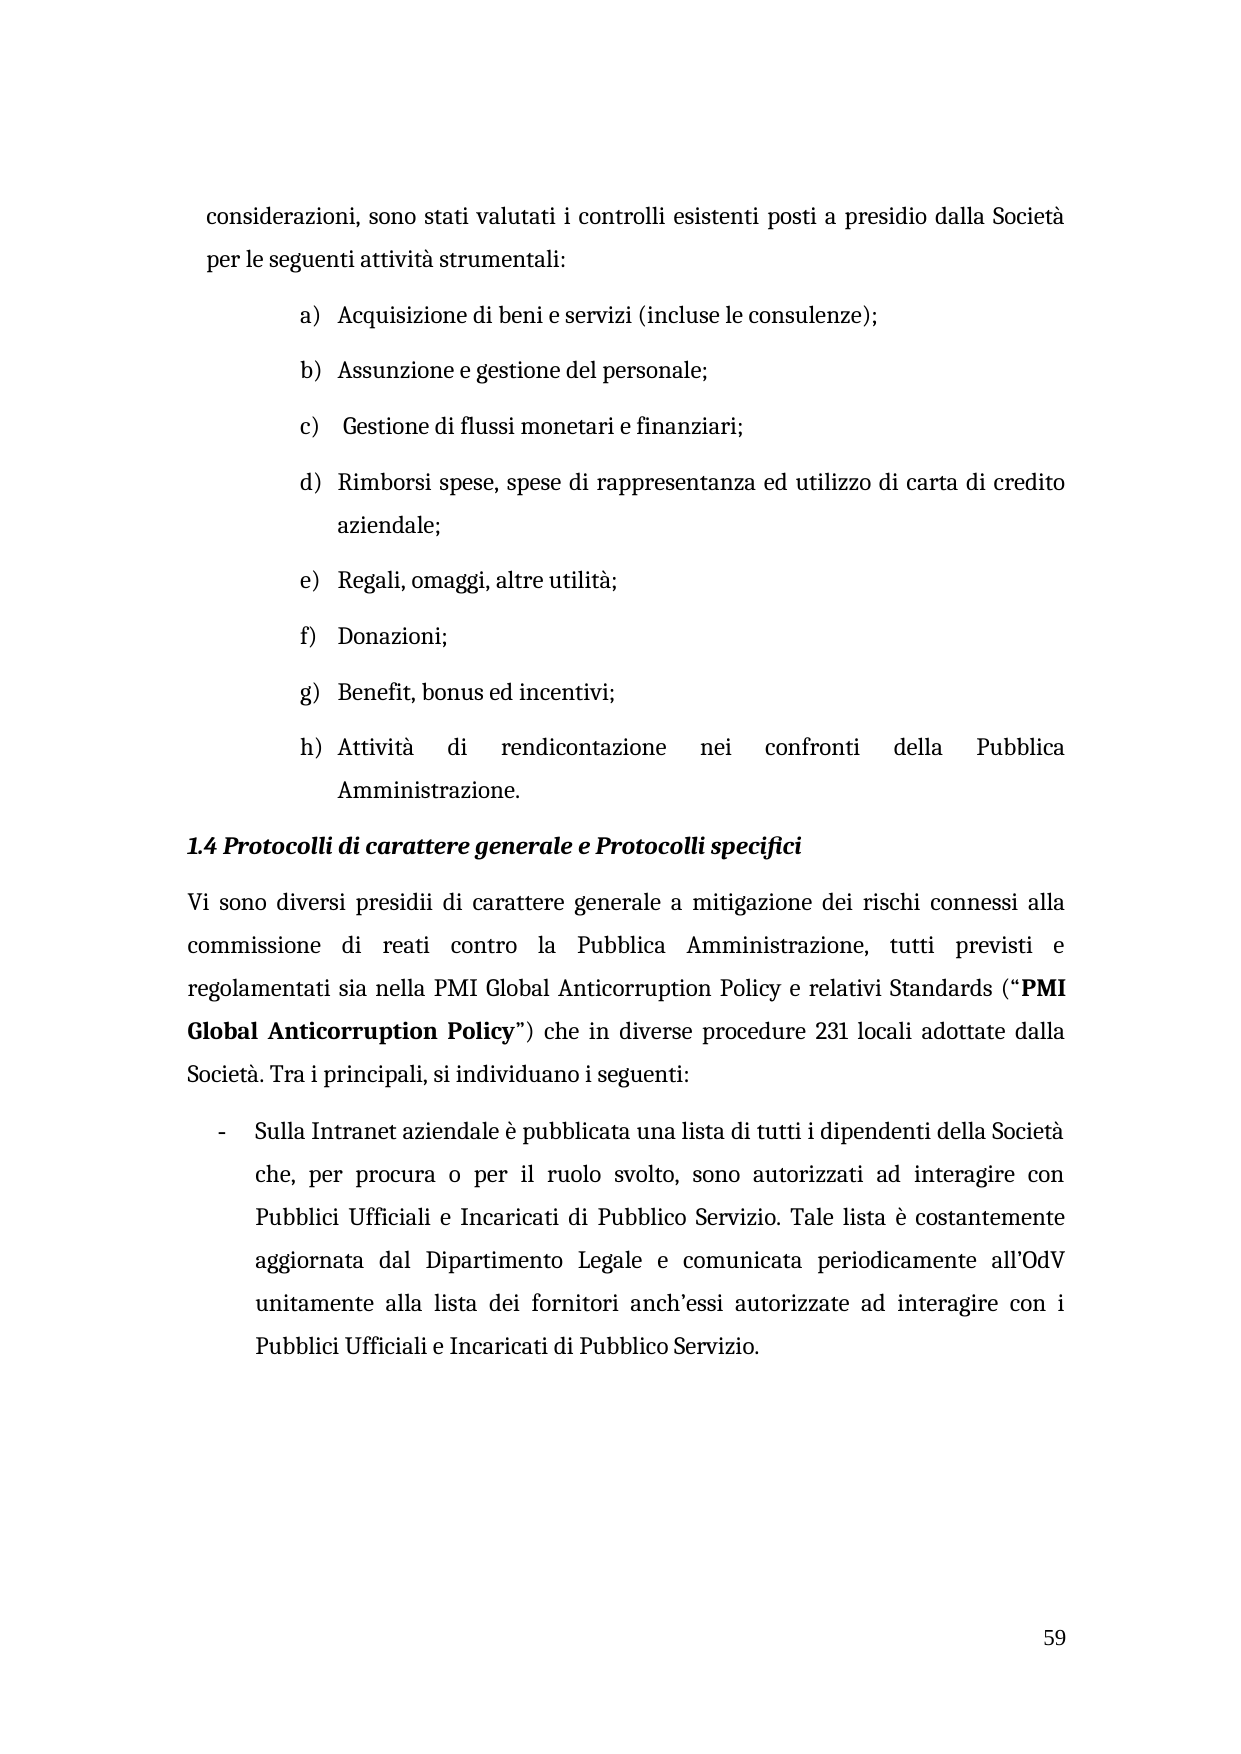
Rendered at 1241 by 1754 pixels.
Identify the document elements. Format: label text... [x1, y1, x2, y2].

text 1.4 Protocolli di carattere generale e Protocolli specifici [187, 832, 1066, 861]
list Assunzione e gestione del personale; [300, 356, 1066, 385]
text Vi sono diversi presidii di carattere generale a mitigazione dei rischi connessi alla commissione di reati contro la Pubblica Amministrazione, tutti previsti e regolamentati sia nella PMI Global Anticorruption Policy e relativi Standards (“PMI Global Anticorruption Policy”) che in diverse procedure 231 locali adottate dalla Società. Tra i principali, si individuano i seguenti: [187, 888, 1066, 1089]
list Benefit, bonus ed incentivi; [300, 678, 1066, 706]
list Sulla Intranet aziendale è pubblicata una lista di tutti i dipendenti della Società che, per procura o per il ruolo svolto, sono autorizzati ad interagire con Pubblici Ufficiali e Incaricati di Pubblico Servizio. Tale lista è costantemente aggiornata dal Dipartimento Legale e comunicata periodicamente all’OdV unitamente alla lista dei fornitori anch’essi autorizzate ad interagire con i Pubblici Ufficiali e Incaricati di Pubblico Servizio. [218, 1116, 1066, 1361]
list Gestione di flussi monetari e finanziari; [300, 412, 1066, 441]
list Rimborsi spese, spese di rappresentanza ed utilizzo di carta di credito aziendale; [300, 468, 1066, 539]
list Attività di rendicontazione nei confronti della Pubblica Amministrazione. [300, 733, 1066, 805]
list Regali, omaggi, altre utilità; [300, 566, 1066, 595]
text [187, 202, 1066, 274]
list Donazioni; [300, 622, 1066, 651]
list Acquisizione di beni e servizi (incluse le consulenze); [300, 301, 1066, 329]
